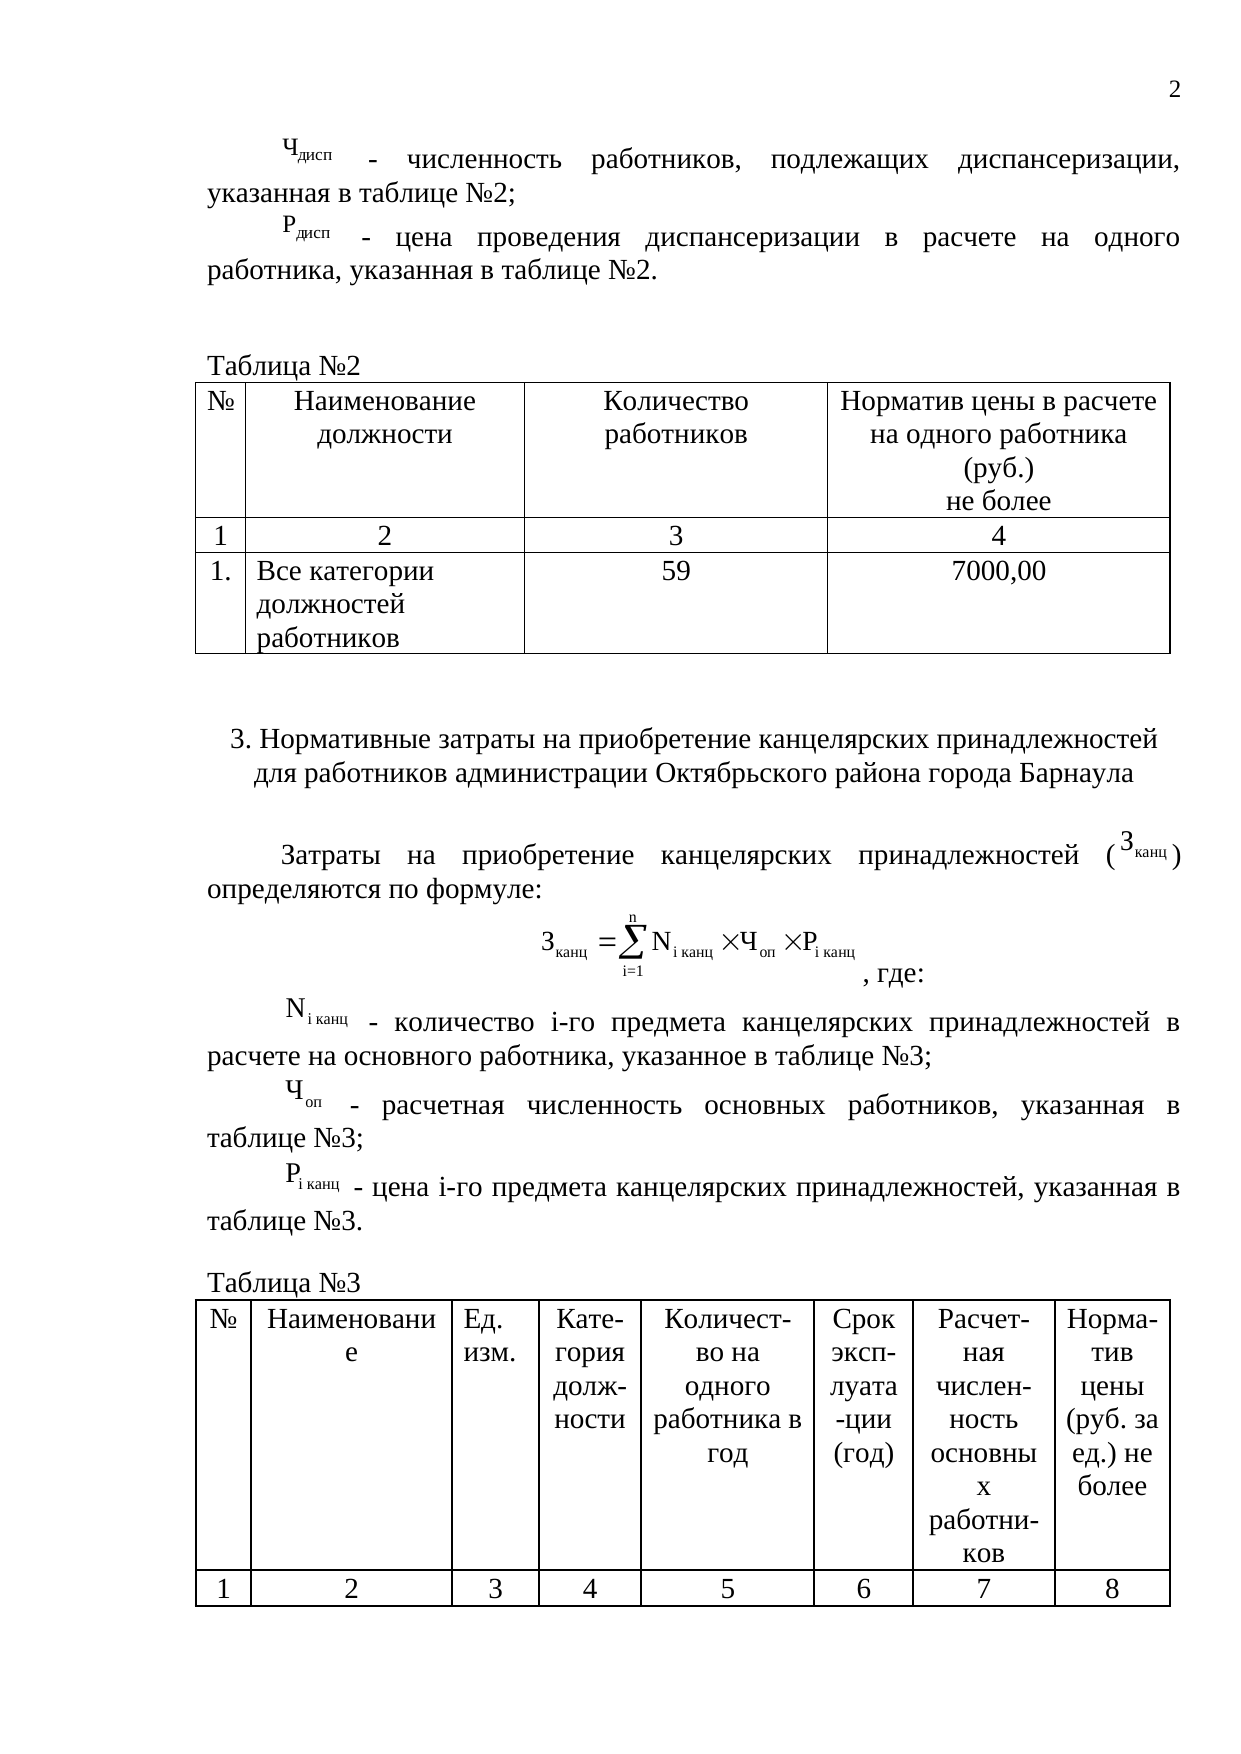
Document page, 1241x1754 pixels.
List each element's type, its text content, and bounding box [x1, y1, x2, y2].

table_cell 7 [914, 1571, 1054, 1605]
table_cell 4 [540, 1571, 640, 1605]
text Таблица №2 [207, 348, 1181, 382]
table_header № [197, 1301, 250, 1569]
text - цена i-гo предмета канцелярских принадлежностей, указанная в таблице №3. [207, 1154, 1181, 1236]
text - расчетная численность основных работников, указанная в таблице №3; [207, 1071, 1181, 1154]
table_header Норматив цены в расчете на одного работника (руб.) не более [828, 383, 1169, 517]
text - цена проведения диспансеризации в расчете на одного работника, указанная в таблице №2. [207, 209, 1181, 286]
table_cell 3 [525, 518, 827, 552]
table_cell 8 [1056, 1571, 1169, 1605]
text Таблица №3 [207, 1236, 1181, 1299]
table_cell 59 [525, 553, 827, 653]
text - численность работников, подлежащих диспансеризации, указанная в таблице №2; [207, 131, 1181, 209]
table_cell Все категории должностей работников [246, 553, 524, 653]
table_header Норма-тив цены (руб. за ед.) не более [1056, 1301, 1169, 1569]
table_header Количест-во на одного работника в год [642, 1301, 813, 1569]
table_cell 3 [453, 1571, 538, 1605]
table_cell 1 [196, 518, 245, 552]
table_header Срок эксп-луата-ции (год) [815, 1301, 912, 1569]
table_cell 7000,00 [828, 553, 1169, 653]
table_cell 2 [246, 518, 524, 552]
table_cell 5 [642, 1571, 813, 1605]
table_header Ед. изм. [453, 1301, 538, 1569]
text 3. Нормативные затраты на приобретение канцелярских принадлежностей для работников администрации Октябрьского района города Барнаула [207, 721, 1181, 788]
table_cell 6 [815, 1571, 912, 1605]
table_header Наименование [252, 1301, 451, 1569]
table_header № [196, 383, 245, 517]
table_cell 4 [828, 518, 1169, 552]
table_cell 1 [197, 1571, 250, 1605]
table_cell 1. [196, 553, 245, 653]
text - количество i-гo предмета канцелярских принадлежностей в расчете на основного работника, указанное в таблице №3; [207, 989, 1181, 1071]
table_header Расчет-ная числен-ность основных работни-ков [914, 1301, 1054, 1569]
text , где: [207, 904, 1181, 989]
table_cell 2 [252, 1571, 451, 1605]
table_header Кате-гория долж-ности [540, 1301, 640, 1569]
table_header Наименование должности [246, 383, 524, 517]
table_header Количество работников [525, 383, 827, 517]
text Затраты на приобретение канцелярских принадлежностей () определяются по формуле: [207, 822, 1181, 904]
